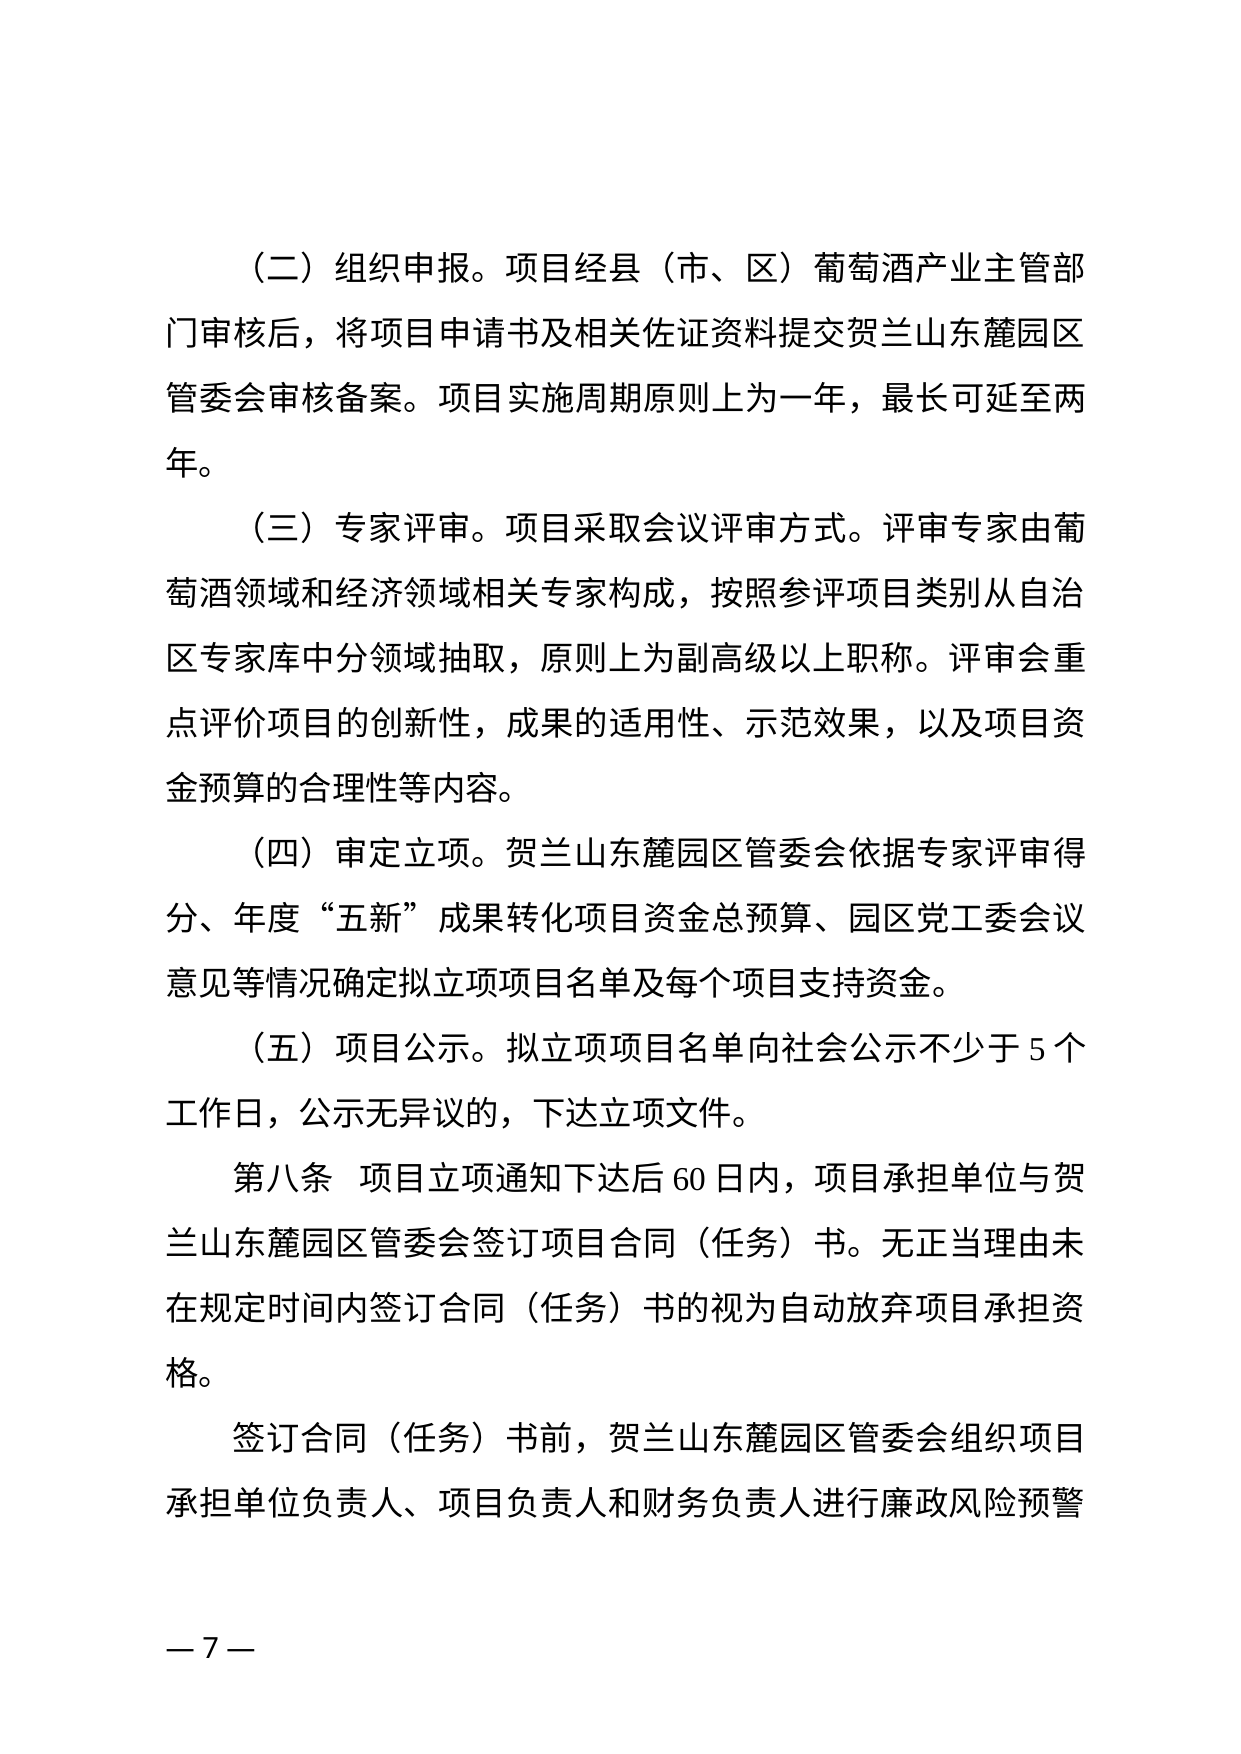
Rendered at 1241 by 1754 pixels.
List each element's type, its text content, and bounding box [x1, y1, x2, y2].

text （二）组织申报。项目经县（市、区）葡萄酒产业主管部门审核后，将项目申请书及相关佐证资料提交贺兰山东麓园区管委会审核备案。项目实施周期原则上为一年，最长可延至两年。 [165, 233, 1087, 493]
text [165, 1403, 1087, 1533]
text （三）专家评审。项目采取会议评审方式。评审专家由葡萄酒领域和经济领域相关专家构成，按照参评项目类别从自治区专家库中分领域抽取，原则上为副高级以上职称。评审会重点评价项目的创新性，成果的适用性、示范效果，以及项目资金预算的合理性等内容。 [165, 493, 1087, 818]
text 第八条 项目立项通知下达后60日内，项目承担单位与贺兰山东麓园区管委会签订项目合同（任务）书。无正当理由未在规定时间内签订合同（任务）书的视为自动放弃项目承担资格。 [165, 1143, 1087, 1403]
text （四）审定立项。贺兰山东麓园区管委会依据专家评审得分、年度“五新”成果转化项目资金总预算、园区党工委会议意见等情况确定拟立项项目名单及每个项目支持资金。 [165, 818, 1087, 1013]
text （五）项目公示。拟立项项目名单向社会公示不少于5个工作日，公示无异议的，下达立项文件。 [165, 1013, 1087, 1143]
